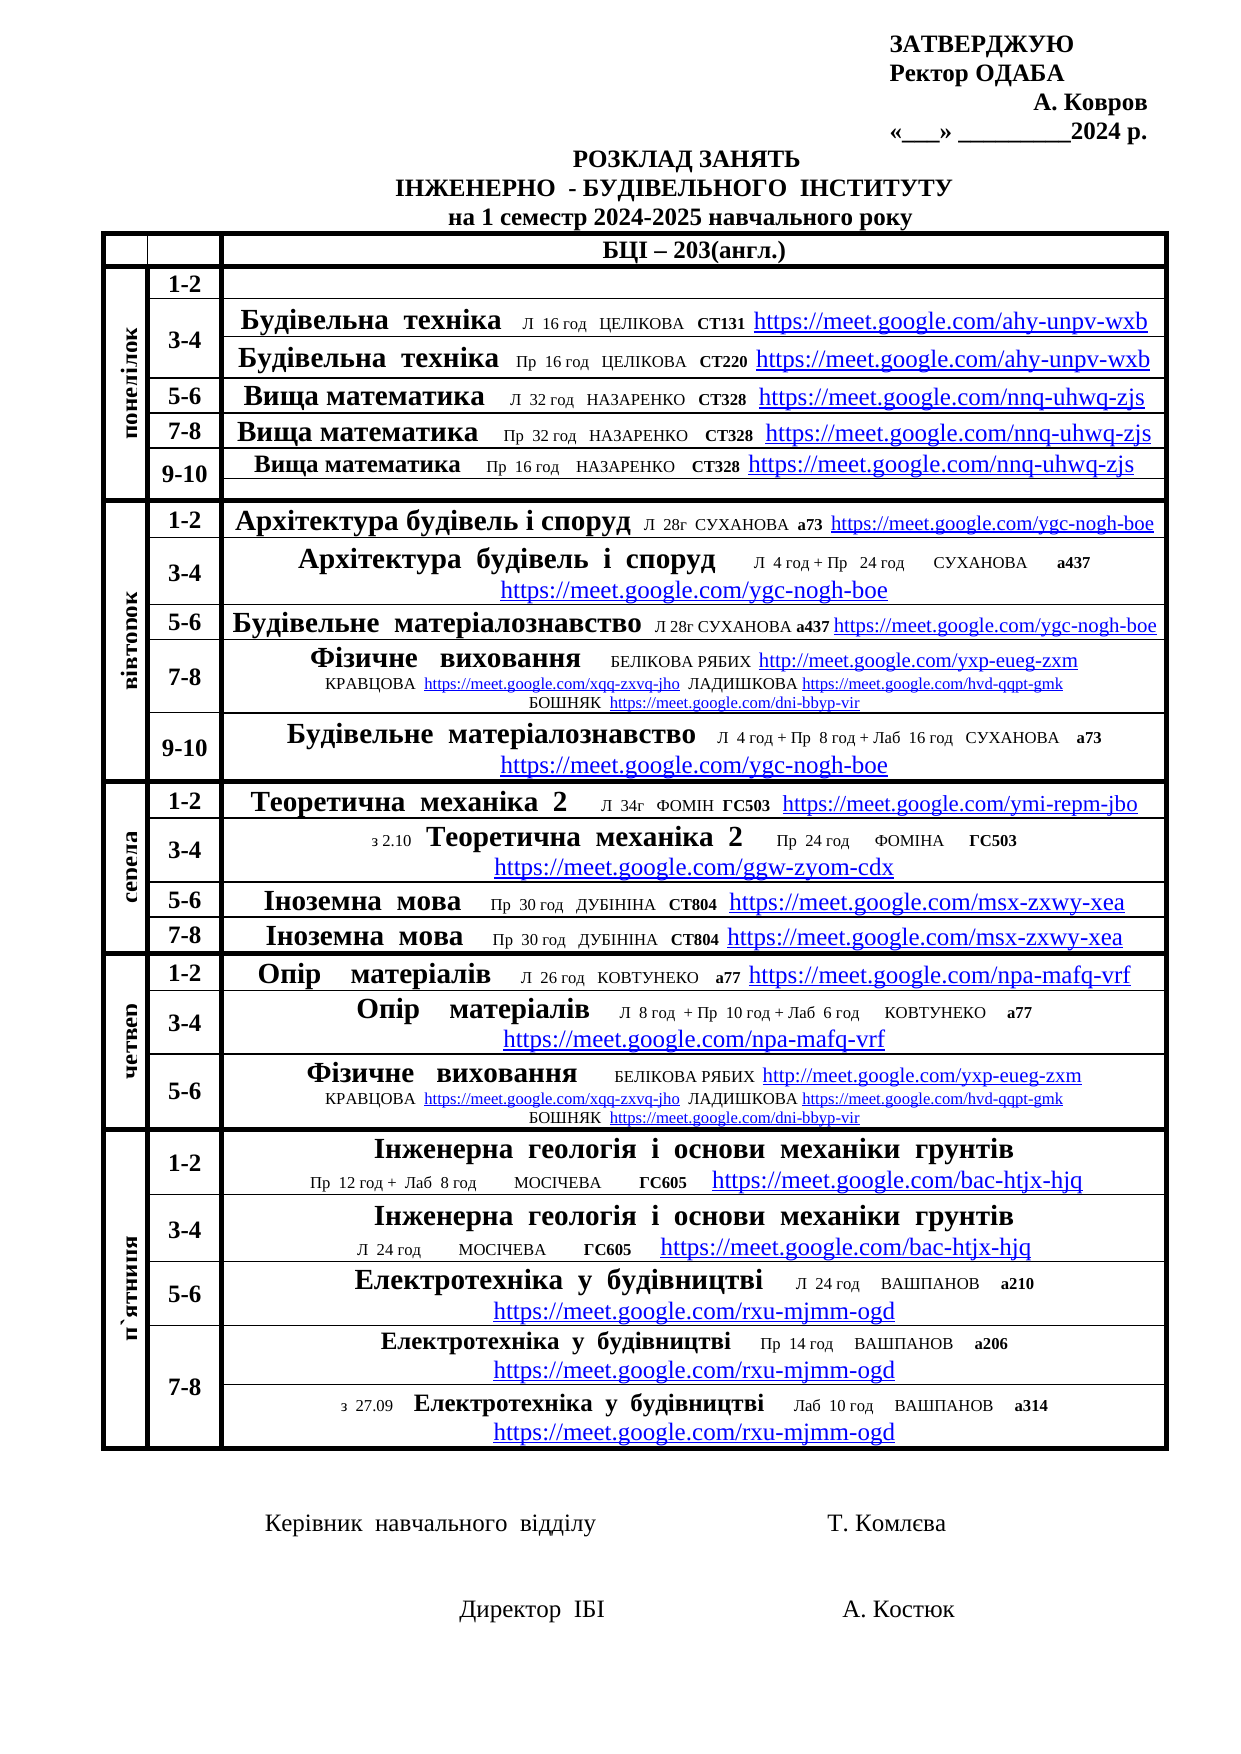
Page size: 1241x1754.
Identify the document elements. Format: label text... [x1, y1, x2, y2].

table_cell понеділок [106, 269, 145, 498]
table_cell 1-2 [150, 956, 219, 989]
table_cell Вища математика Пр 32 год НАЗАРЕНКО СТ328 https://meet.google.com/nnq-uhwq-zjs [224, 414, 1164, 447]
table_cell четвер [106, 956, 145, 1127]
table_cell середа [106, 784, 145, 951]
table_cell з 27.09 Електротехніка у будівництві Лаб 10 год ВАШПАНОВ а314 https://meet.google.com/rxu-mjmm-ogd [224, 1385, 1164, 1446]
table_cell Будівельне матеріалознавство Л 28г СУХАНОВА а437 https://meet.google.com/ygc-nogh-boe [224, 605, 1164, 638]
text Керівник навчального відділу Т. Комлєва [59, 1508, 1152, 1537]
text А. Ковров [827, 87, 1152, 116]
table_cell Опір матеріалів Л 26 год КОВТУНЕКО а77 https://meet.google.com/npa-mafq-vrf [224, 956, 1164, 989]
table_cell 3-4 [150, 299, 219, 377]
table_cell Архітектура будівель і споруд Л 4 год + Пр 24 год СУХАНОВА а437 https://meet.google.com/ygc-nogh-boe [224, 538, 1164, 603]
table_cell Інженерна геологія і основи механіки грунтів Пр 12 год + Лаб 8 год МОСІЧЕВА ГС605 https://meet.google.com/bac-htjx-hjq [224, 1132, 1164, 1194]
table_cell Іноземна мова Пр 30 год ДУБІНІНА СТ804 https://meet.google.com/msx-zxwy-xea [224, 918, 1164, 951]
table_cell 3-4 [150, 538, 219, 603]
table_cell Теоретична механіка 2 Л 34г ФОМІН ГС503 https://meet.google.com/ymi-repm-jbo [224, 784, 1164, 817]
table_header БЦІ – 203(англ.) [224, 236, 1164, 264]
table_cell 7-8 [150, 414, 219, 447]
table_cell 1-2 [150, 1132, 219, 1194]
text Директор ІБІ А. Костюк [59, 1594, 1152, 1623]
table_cell 1-2 [150, 784, 219, 817]
table_cell 5-6 [150, 605, 219, 638]
table_cell [224, 269, 1164, 298]
table_cell 3-4 [150, 1195, 219, 1261]
table_cell 9-10 [150, 449, 219, 498]
table_cell з 2.10 Теоретична механіка 2 Пр 24 год ФОМІНА ГС503 https://meet.google.com/ggw-zyom-cdx [224, 819, 1164, 881]
table_cell Будівельне матеріалознавство Л 4 год + Пр 8 год + Лаб 16 год СУХАНОВА а73 https://meet.google.com/ygc-nogh-boe [224, 714, 1164, 779]
table_cell Іноземна мова Пр 30 год ДУБІНІНА СТ804 https://meet.google.com/msx-zxwy-xea [224, 883, 1164, 916]
table_cell Будівельна техніка Л 16 год ЦЕЛІКОВА СТ131 https://meet.google.com/ahy-unpv-wxb [224, 299, 1164, 336]
text «___» _________2024 р. [827, 116, 1152, 144]
table_cell Будівельна техніка Пр 16 год ЦЕЛІКОВА СТ220 https://meet.google.com/ahy-unpv-wxb [224, 337, 1164, 377]
text Ректор ОДАБА [827, 58, 1152, 87]
table_cell 3-4 [150, 991, 219, 1053]
table_cell 5-6 [150, 883, 219, 916]
table_cell Електротехніка у будівництві Л 24 год ВАШПАНОВ а210 https://meet.google.com/rxu-mjmm-ogd [224, 1262, 1164, 1324]
table_cell Інженерна геологія і основи механіки грунтів Л 24 год МОСІЧЕВА ГС605 https://meet.google.com/bac-htjx-hjq [224, 1195, 1164, 1261]
text на 1 семестр 2024-2025 навчального року [59, 202, 1152, 231]
table_cell Опір матеріалів Л 8 год + Пр 10 год + Лаб 6 год КОВТУНЕКО а77 https://meet.google.com/npa-mafq-vrf [224, 991, 1164, 1053]
table_cell 3-4 [150, 819, 219, 881]
table_cell Фізичне виховання БЕЛІКОВА РЯБИХ http://meet.google.com/yxp-eueg-zxm КРАВЦОВА https://meet.google.com/xqq-zxvq-jho ЛАДИШКОВА https://meet.google.com/hvd-qqpt-gmk БОШНЯК https://meet.google.com/dni-bbyp-vir [224, 1055, 1164, 1127]
table_cell 7-8 [150, 640, 219, 712]
table_cell 9-10 [150, 713, 219, 779]
text РОЗКЛАД ЗАНЯТЬ [59, 144, 1152, 173]
table_cell вівторок [106, 503, 145, 779]
table_cell Електротехніка у будівництві Пр 14 год ВАШПАНОВ а206 https://meet.google.com/rxu-mjmm-ogd [224, 1326, 1164, 1384]
table_cell 7-8 [150, 918, 219, 951]
table_cell 5-6 [150, 379, 219, 412]
table_cell 1-2 [150, 269, 219, 298]
table_cell 7-8 [150, 1326, 219, 1446]
table_cell Вища математика Л 32 год НАЗАРЕНКО СТ328 https://meet.google.com/nnq-uhwq-zjs [224, 379, 1164, 412]
table_cell Архітектура будівель і споруд Л 28г СУХАНОВА а73 https://meet.google.com/ygc-nogh-boe [224, 503, 1164, 536]
table_cell [224, 479, 1164, 498]
table_cell 1-2 [150, 503, 219, 536]
text ІНЖЕНЕРНО - БУДІВЕЛЬНОГО ІНСТИТУТУ [59, 173, 1152, 202]
table_cell 5-6 [150, 1262, 219, 1324]
table_cell Вища математика Пр 16 год НАЗАРЕНКО СТ328 https://meet.google.com/nnq-uhwq-zjs [224, 449, 1164, 477]
table_cell 5-6 [150, 1055, 219, 1127]
table_header [148, 236, 219, 264]
table_cell Фізичне виховання БЕЛІКОВА РЯБИХ http://meet.google.com/yxp-eueg-zxm КРАВЦОВА https://meet.google.com/xqq-zxvq-jho ЛАДИШКОВА https://meet.google.com/hvd-qqpt-gmk БОШНЯК https://meet.google.com/dni-bbyp-vir [224, 640, 1164, 712]
table_header [106, 236, 147, 264]
text ЗАТВЕРДЖУЮ [827, 29, 1152, 58]
table_cell п`ятниця [106, 1132, 145, 1446]
